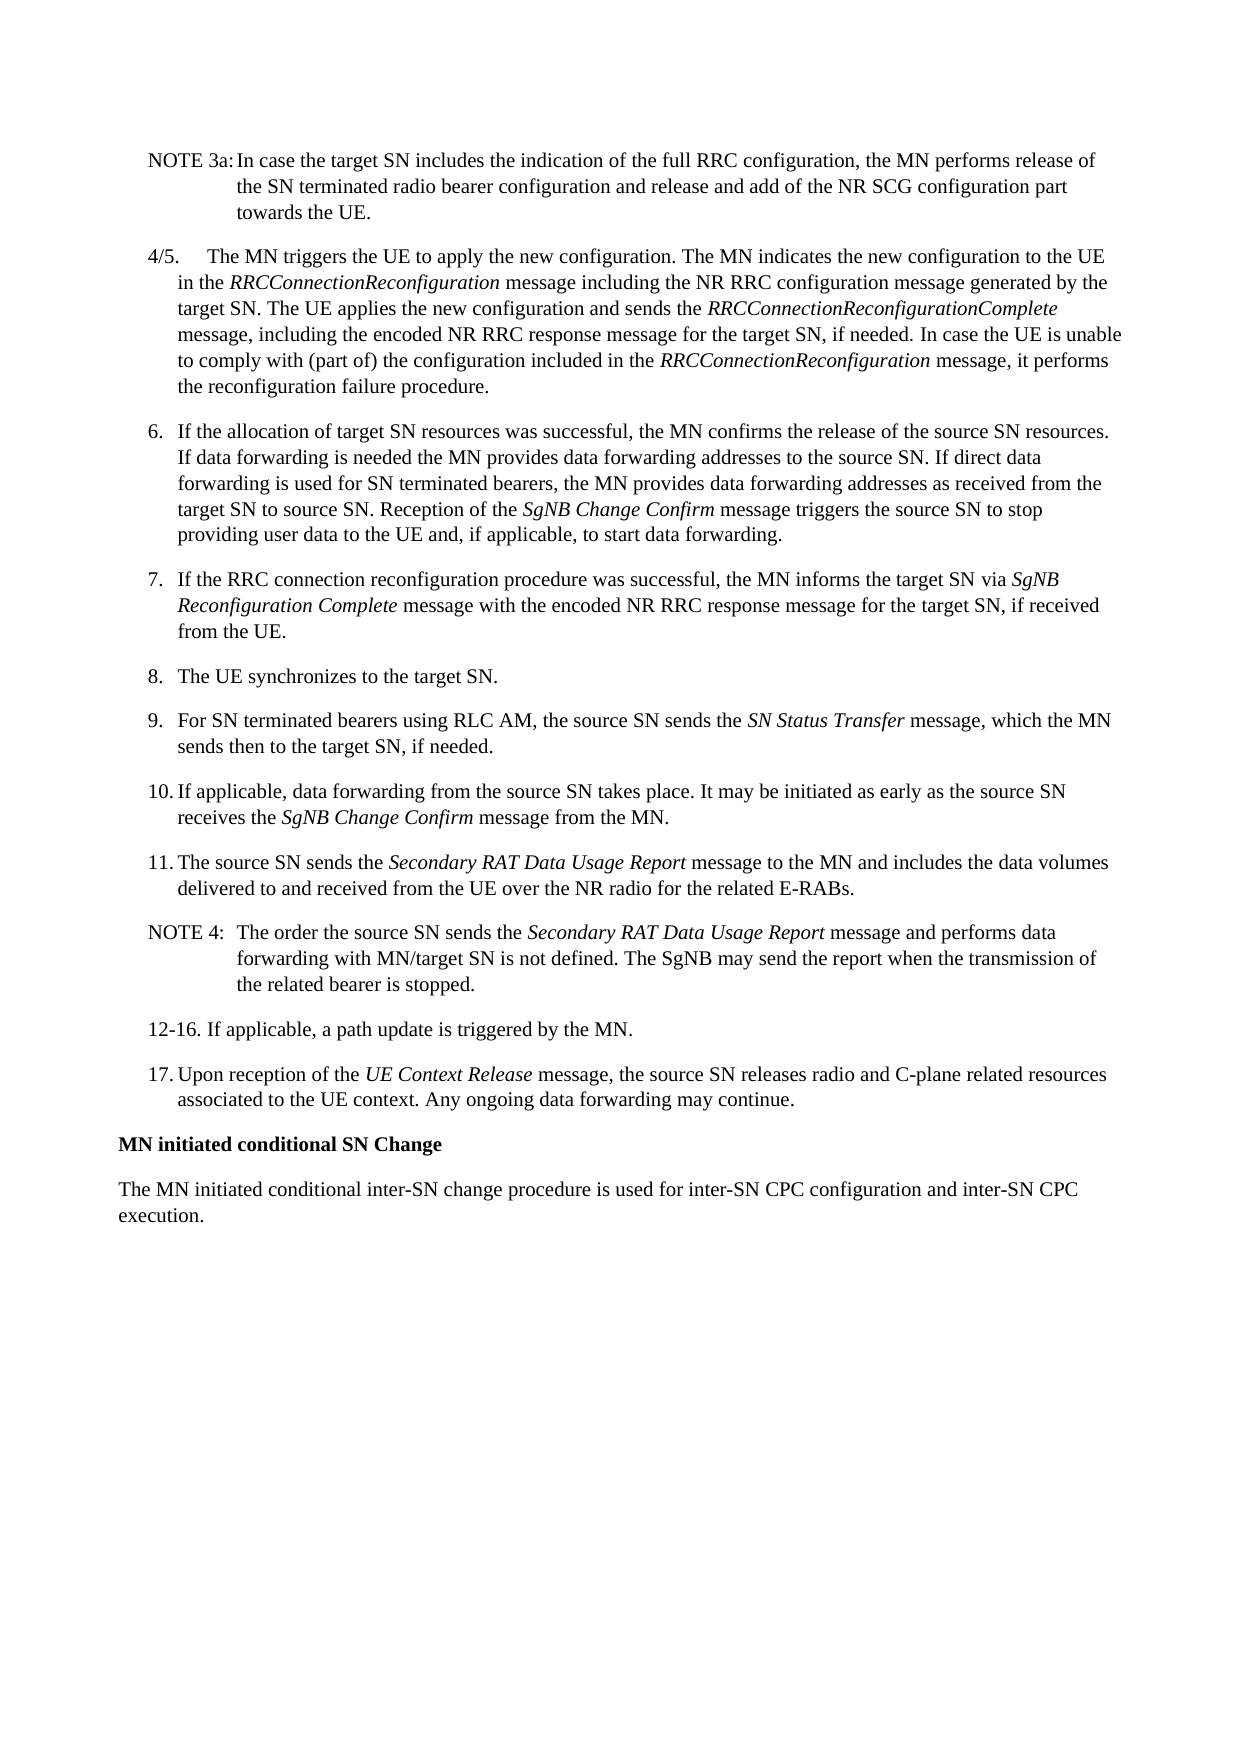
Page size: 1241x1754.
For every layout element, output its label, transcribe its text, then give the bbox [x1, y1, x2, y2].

text 10. If applicable, data forwarding from the source SN takes place. It may be initiated as early as the source SN receives the SgNB Change Confirm message from the MN. [148, 779, 1122, 829]
text 8. The UE synchronizes to the target SN. [148, 664, 1122, 688]
text 4/5. The MN triggers the UE to apply the new configuration. The MN indicates the new configuration to the UE in the RRCConnectionReconfiguration message including the NR RRC configuration message generated by the target SN. The UE applies the new configuration and sends the RRCConnectionReconfigurationComplete message, including the encoded NR RRC response message for the target SN, if needed. In case the UE is unable to comply with (part of) the configuration included in the RRCConnectionReconfiguration message, it performs the reconfiguration failure procedure. [148, 244, 1122, 398]
text NOTE 4: The order the source SN sends the Secondary RAT Data Usage Report message and performs data forwarding with MN/target SN is not defined. The SgNB may send the report when the transmission of the related bearer is stopped. [148, 920, 1122, 996]
text 17. Upon reception of the UE Context Release message, the source SN releases radio and C-plane related resources associated to the UE context. Any ongoing data forwarding may continue. [148, 1061, 1122, 1111]
text 12-16. If applicable, a path update is triggered by the MN. [148, 1017, 1122, 1041]
text 11. The source SN sends the Secondary RAT Data Usage Report message to the MN and includes the data volumes delivered to and received from the UE over the NR radio for the related E-RABs. [148, 849, 1122, 899]
text 6. If the allocation of target SN resources was successful, the MN confirms the release of the source SN resources. If data forwarding is needed the MN provides data forwarding addresses to the source SN. If direct data forwarding is used for SN terminated bearers, the MN provides data forwarding addresses as received from the target SN to source SN. Reception of the SgNB Change Confirm message triggers the source SN to stop providing user data to the UE and, if applicable, to start data forwarding. [148, 419, 1122, 546]
text 7. If the RRC connection reconfiguration procedure was successful, the MN informs the target SN via SgNB Reconfiguration Complete message with the encoded NR RRC response message for the target SN, if received from the UE. [148, 567, 1122, 643]
text NOTE 3a: In case the target SN includes the indication of the full RRC configuration, the MN performs release of the SN terminated radio bearer configuration and release and add of the NR SCG configuration part towards the UE. [148, 148, 1122, 224]
text The MN initiated conditional inter-SN change procedure is used for inter-SN CPC configuration and inter-SN CPC execution. [118, 1177, 1122, 1227]
text MN initiated conditional SN Change [118, 1132, 1122, 1156]
text 9. For SN terminated bearers using RLC AM, the source SN sends the SN Status Transfer message, which the MN sends then to the target SN, if needed. [148, 708, 1122, 758]
